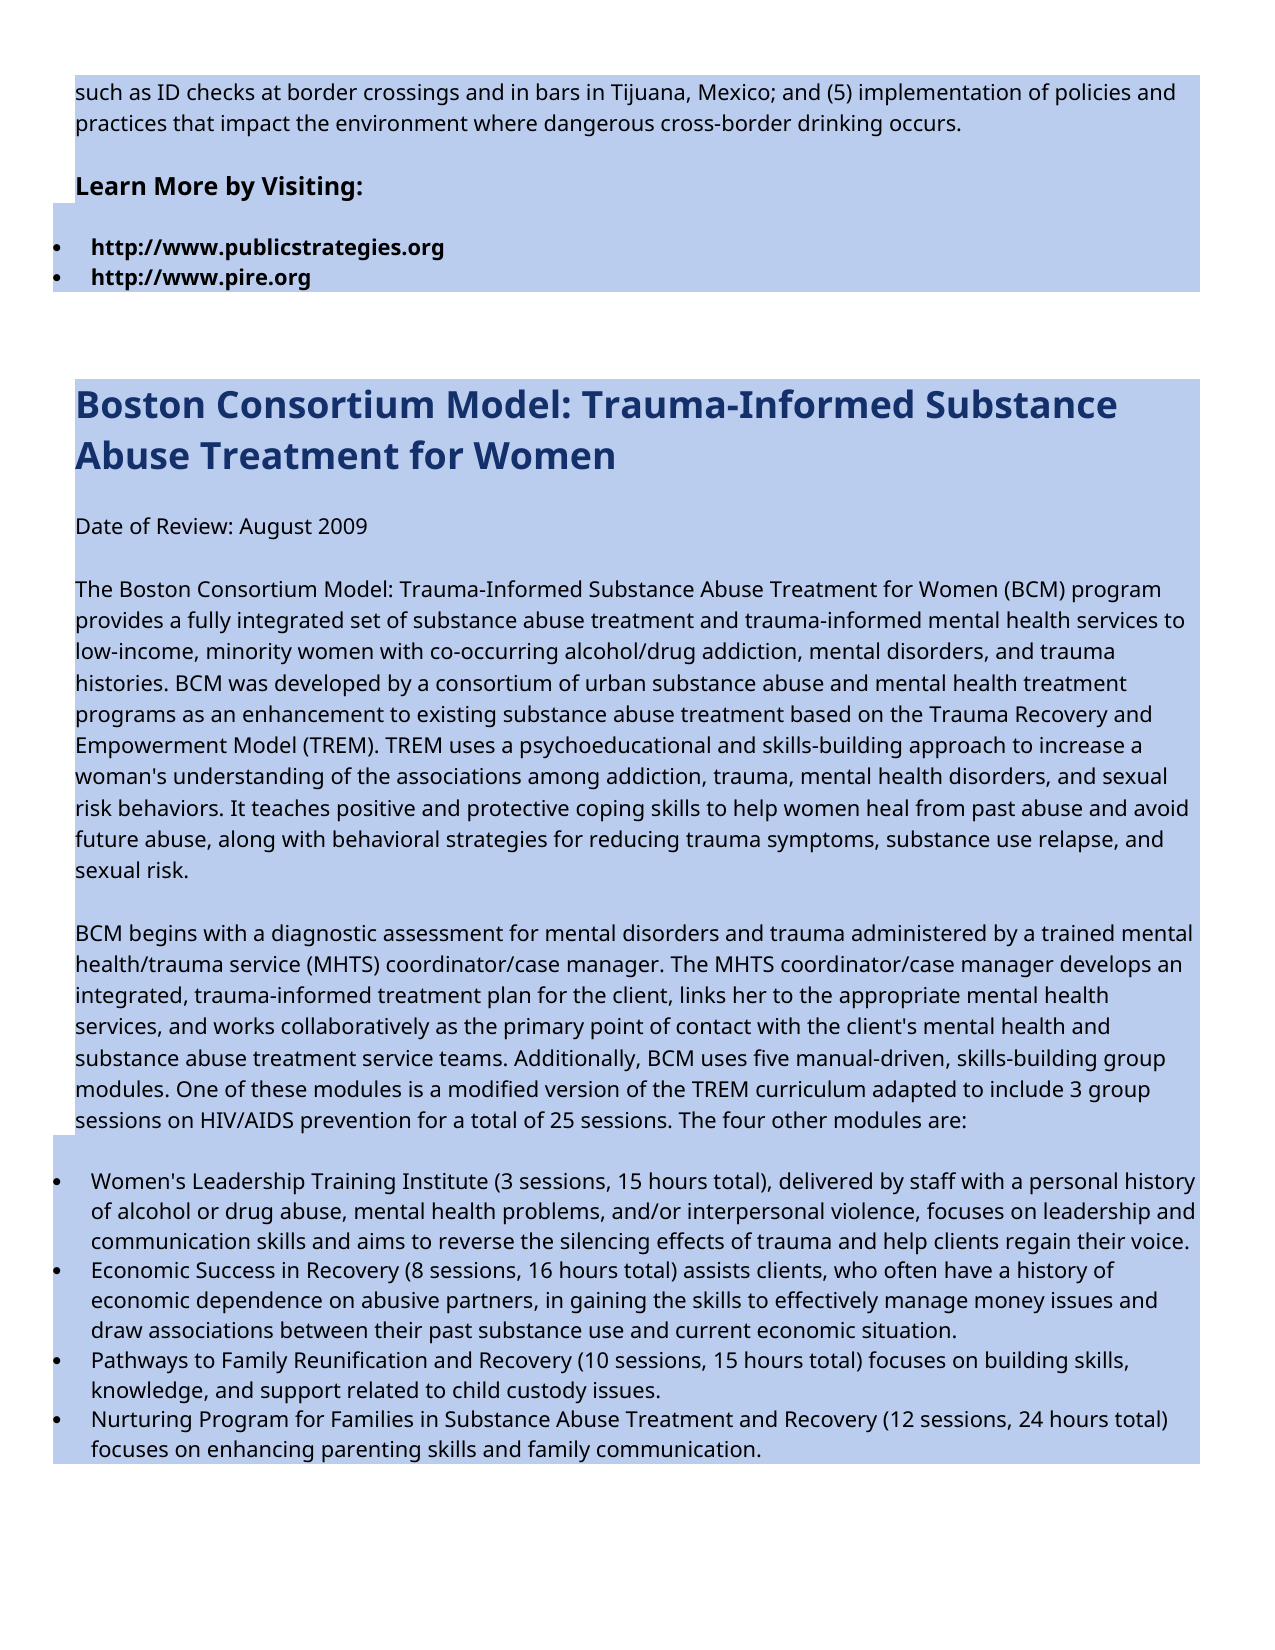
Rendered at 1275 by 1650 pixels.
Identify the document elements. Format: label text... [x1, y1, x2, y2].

text The Boston Consortium Model: Trauma-Informed Substance Abuse Treatment for Women (BCM) program provides a fully integrated set of substance abuse treatment and trauma-informed mental health services to low-income, minority women with co-occurring alcohol/drug addiction, mental disorders, and trauma histories. BCM was developed by a consortium of urban substance abuse and mental health treatment programs as an enhancement to existing substance abuse treatment based on the Trauma Recovery and Empowerment Model (TREM). TREM uses a psychoeducational and skills-building approach to increase a woman's understanding of the associations among addiction, trauma, mental health disorders, and sexual risk behaviors. It teaches positive and protective coping skills to help women heal from past abuse and avoid future abuse, along with behavioral strategies for reducing trauma symptoms, substance use relapse, and sexual risk. [75, 572, 1200, 885]
text Date of Review: August 2009 [75, 510, 1200, 541]
list Economic Success in Recovery (8 sessions, 16 hours total) assists clients, who often have a history of economic dependence on abusive partners, in gaining the skills to effectively manage money issues and draw associations between their past substance use and current economic situation. [53, 1256, 1200, 1345]
text Learn More by Visiting: [75, 169, 1200, 203]
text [75, 75, 1200, 137]
list http://www.pire.org [53, 262, 1200, 292]
list Pathways to Family Reunification and Recovery (10 sessions, 15 hours total) focuses on building skills, knowledge, and support related to child custody issues. [53, 1345, 1200, 1404]
text Boston Consortium Model: Trauma-Informed Substance Abuse Treatment for Women [75, 379, 1200, 481]
list Nurturing Program for Families in Substance Abuse Treatment and Recovery (12 sessions, 24 hours total) focuses on enhancing parenting skills and family communication. [53, 1404, 1200, 1464]
text BCM begins with a diagnostic assessment for mental disorders and trauma administered by a trained mental health/trauma service (MHTS) coordinator/case manager. The MHTS coordinator/case manager develops an integrated, trauma-informed treatment plan for the client, links her to the appropriate mental health services, and works collaboratively as the primary point of contact with the client's mental health and substance abuse treatment service teams. Additionally, BCM uses five manual-driven, skills-building group modules. One of these modules is a modified version of the TREM curriculum adapted to include 3 group sessions on HIV/AIDS prevention for a total of 25 sessions. The four other modules are: [75, 916, 1200, 1135]
list http://www.publicstrategies.org [53, 232, 1200, 262]
list Women's Leadership Training Institute (3 sessions, 15 hours total), delivered by staff with a personal history of alcohol or drug abuse, mental health problems, and/or interpersonal violence, focuses on leadership and communication skills and aims to reverse the silencing effects of trauma and help clients regain their voice. [53, 1166, 1200, 1256]
